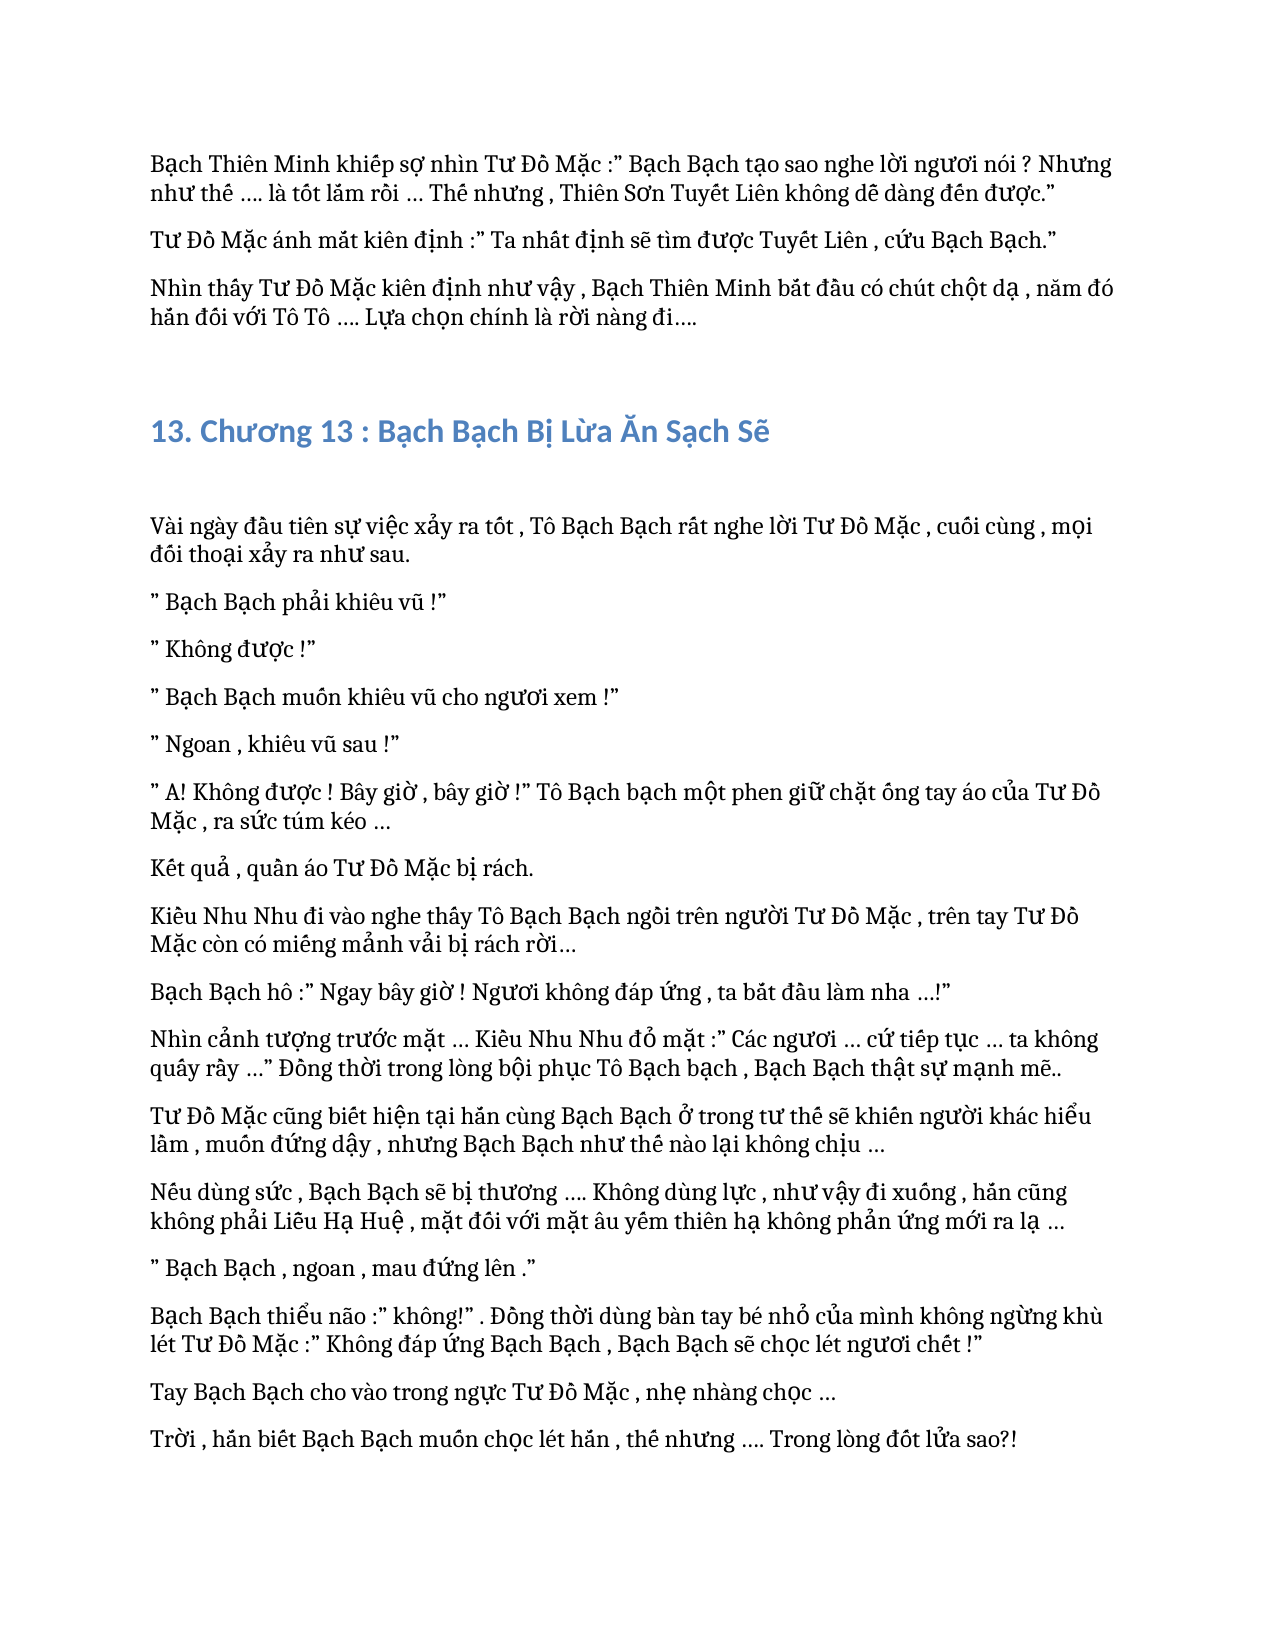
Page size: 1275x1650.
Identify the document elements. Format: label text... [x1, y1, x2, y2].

text ” A! Không được ! Bây giờ , bây giờ !” Tô Bạch bạch một phen giữ chặt ống tay áo của Tư Đồ Mặc , ra sức túm kéo … [150, 778, 1125, 835]
text ” Không được !” [150, 635, 1125, 664]
text Kiều Nhu Nhu đi vào nghe thấy Tô Bạch Bạch ngồi trên người Tư Đồ Mặc , trên tay Tư Đồ Mặc còn có miếng mảnh vải bị rách rời… [150, 902, 1125, 959]
text Bạch Bạch thiểu não :” không!” . Đồng thời dùng bàn tay bé nhỏ của mình không ngừng khù lét Tư Đồ Mặc :” Không đáp ứng Bạch Bạch , Bạch Bạch sẽ chọc lét ngươi chết !” [150, 1302, 1125, 1359]
text Tay Bạch Bạch cho vào trong ngực Tư Đồ Mặc , nhẹ nhàng chọc … [150, 1378, 1125, 1407]
text ” Ngoan , khiêu vũ sau !” [150, 730, 1125, 759]
text Kết quả , quần áo Tư Đồ Mặc bị rách. [150, 854, 1125, 883]
text Nhìn cảnh tượng trước mặt … Kiều Nhu Nhu đỏ mặt :” Các ngươi … cứ tiếp tục … ta không quấy rầy …” Đồng thời trong lòng bội phục Tô Bạch bạch , Bạch Bạch thật sự mạnh mẽ.. [150, 1025, 1125, 1083]
text Tư Đồ Mặc cũng biết hiện tại hắn cùng Bạch Bạch ở trong tư thế sẽ khiến người khác hiểu lầm , muốn đứng dậy , nhưng Bạch Bạch như thế nào lại không chịu … [150, 1102, 1125, 1159]
text Tư Đồ Mặc ánh mắt kiên định :” Ta nhất định sẽ tìm được Tuyết Liên , cứu Bạch Bạch.” [150, 226, 1125, 255]
subtitle 13. Chương 13 : Bạch Bạch Bị Lừa Ăn Sạch Sẽ [150, 409, 1125, 450]
text ” Bạch Bạch muốn khiêu vũ cho ngươi xem !” [150, 683, 1125, 712]
text Bạch Thiên Minh khiếp sợ nhìn Tư Đồ Mặc :” Bạch Bạch tạo sao nghe lời ngươi nói ? Nhưng như thế …. là tốt lắm rồi … Thế nhưng , Thiên Sơn Tuyết Liên không dễ dàng đến được.” [150, 150, 1125, 207]
text Vài ngày đầu tiên sự việc xảy ra tốt , Tô Bạch Bạch rất nghe lời Tư Đồ Mặc , cuối cùng , mọi đối thoại xảy ra như sau. [150, 454, 1125, 569]
text ” Bạch Bạch phải khiêu vũ !” [150, 588, 1125, 617]
text Bạch Bạch hô :” Ngay bây giờ ! Ngươi không đáp ứng , ta bắt đầu làm nha …!” [150, 978, 1125, 1007]
text ” Bạch Bạch , ngoan , mau đứng lên .” [150, 1254, 1125, 1283]
text Nếu dùng sức , Bạch Bạch sẽ bị thương …. Không dùng lực , như vậy đi xuống , hắn cũng không phải Liễu Hạ Huệ , mặt đối với mặt âu yếm thiên hạ không phản ứng mới ra lạ … [150, 1178, 1125, 1235]
text Nhìn thấy Tư Đồ Mặc kiên định như vậy , Bạch Thiên Minh bắt đầu có chút chột dạ , năm đó hắn đối với Tô Tô …. Lựa chọn chính là rời nàng đi…. [150, 274, 1125, 389]
text Trời , hắn biết Bạch Bạch muốn chọc lét hắn , thế nhưng …. Trong lòng đốt lửa sao?! [150, 1425, 1125, 1454]
